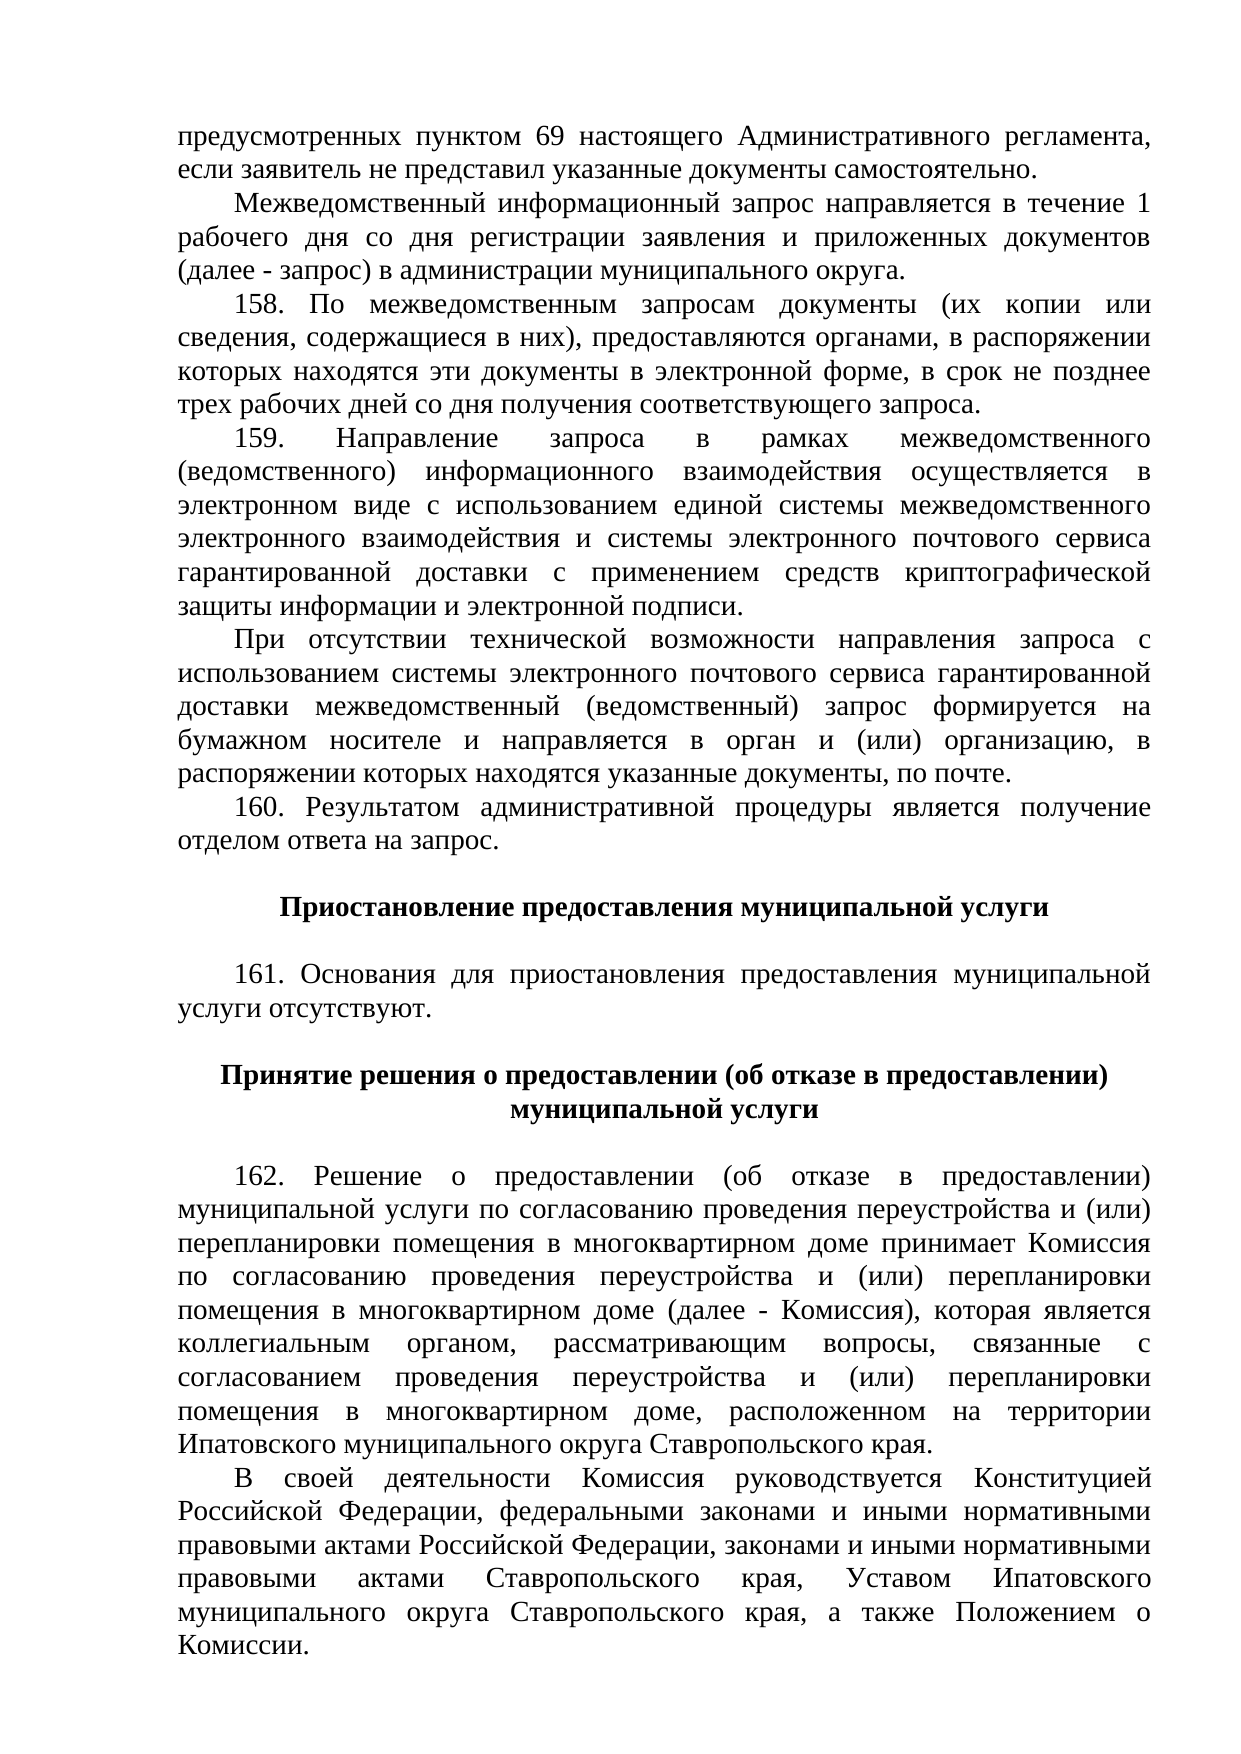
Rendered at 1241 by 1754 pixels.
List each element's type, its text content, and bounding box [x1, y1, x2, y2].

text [177, 118, 1152, 185]
text 160. Результатом административной процедуры является получение отделом ответа на запрос. [177, 789, 1152, 856]
title 162. Решение о предоставлении (об отказе в предоставлении) муниципальной услуги по согласованию проведения переустройства и (или) перепланировки помещения в многоквартирном доме принимает Комиссия по согласованию проведения переустройства и (или) перепланировки помещения в многоквартирном доме (далее - Комиссия), которая является коллегиальным органом, рассматривающим вопросы, связанные с согласованием проведения переустройства и (или) перепланировки помещения в многоквартирном доме, расположенном на территории Ипатовского муниципального округа Ставропольского края. [177, 1158, 1152, 1460]
text 159. Направление запроса в рамках межведомственного (ведомственного) информационного взаимодействия осуществляется в электронном виде с использованием единой системы межведомственного электронного взаимодействия и системы электронного почтового сервиса гарантированной доставки с применением средств криптографической защиты информации и электронной подписи. [177, 420, 1152, 621]
text При отсутствии технической возможности направления запроса с использованием системы электронного почтового сервиса гарантированной доставки межведомственный (ведомственный) запрос формируется на бумажном носителе и направляется в орган и (или) организацию, в распоряжении которых находятся указанные документы, по почте. [177, 621, 1152, 789]
text В своей деятельности Комиссия руководствуется Конституцией Российской Федерации, федеральными законами и иными нормативными правовыми актами Российской Федерации, законами и иными нормативными правовыми актами Ставропольского края, Уставом Ипатовского муниципального округа Ставропольского края, а также Положением о Комиссии. [177, 1460, 1152, 1661]
text 161. Основания для приостановления предоставления муниципальной услуги отсутствуют. [177, 957, 1152, 1024]
title Принятие решения о предоставлении (об отказе в предоставлении) муниципальной услуги [177, 1057, 1152, 1124]
title Приостановление предоставления муниципальной услуги [177, 889, 1152, 923]
text Межведомственный информационный запрос направляется в течение 1 рабочего дня со дня регистрации заявления и приложенных документов (далее - запрос) в администрации муниципального округа. [177, 185, 1152, 286]
text 158. По межведомственным запросам документы (их копии или сведения, содержащиеся в них), предоставляются органами, в распоряжении которых находятся эти документы в электронной форме, в срок не позднее трех рабочих дней со дня получения соответствующего запроса. [177, 286, 1152, 420]
